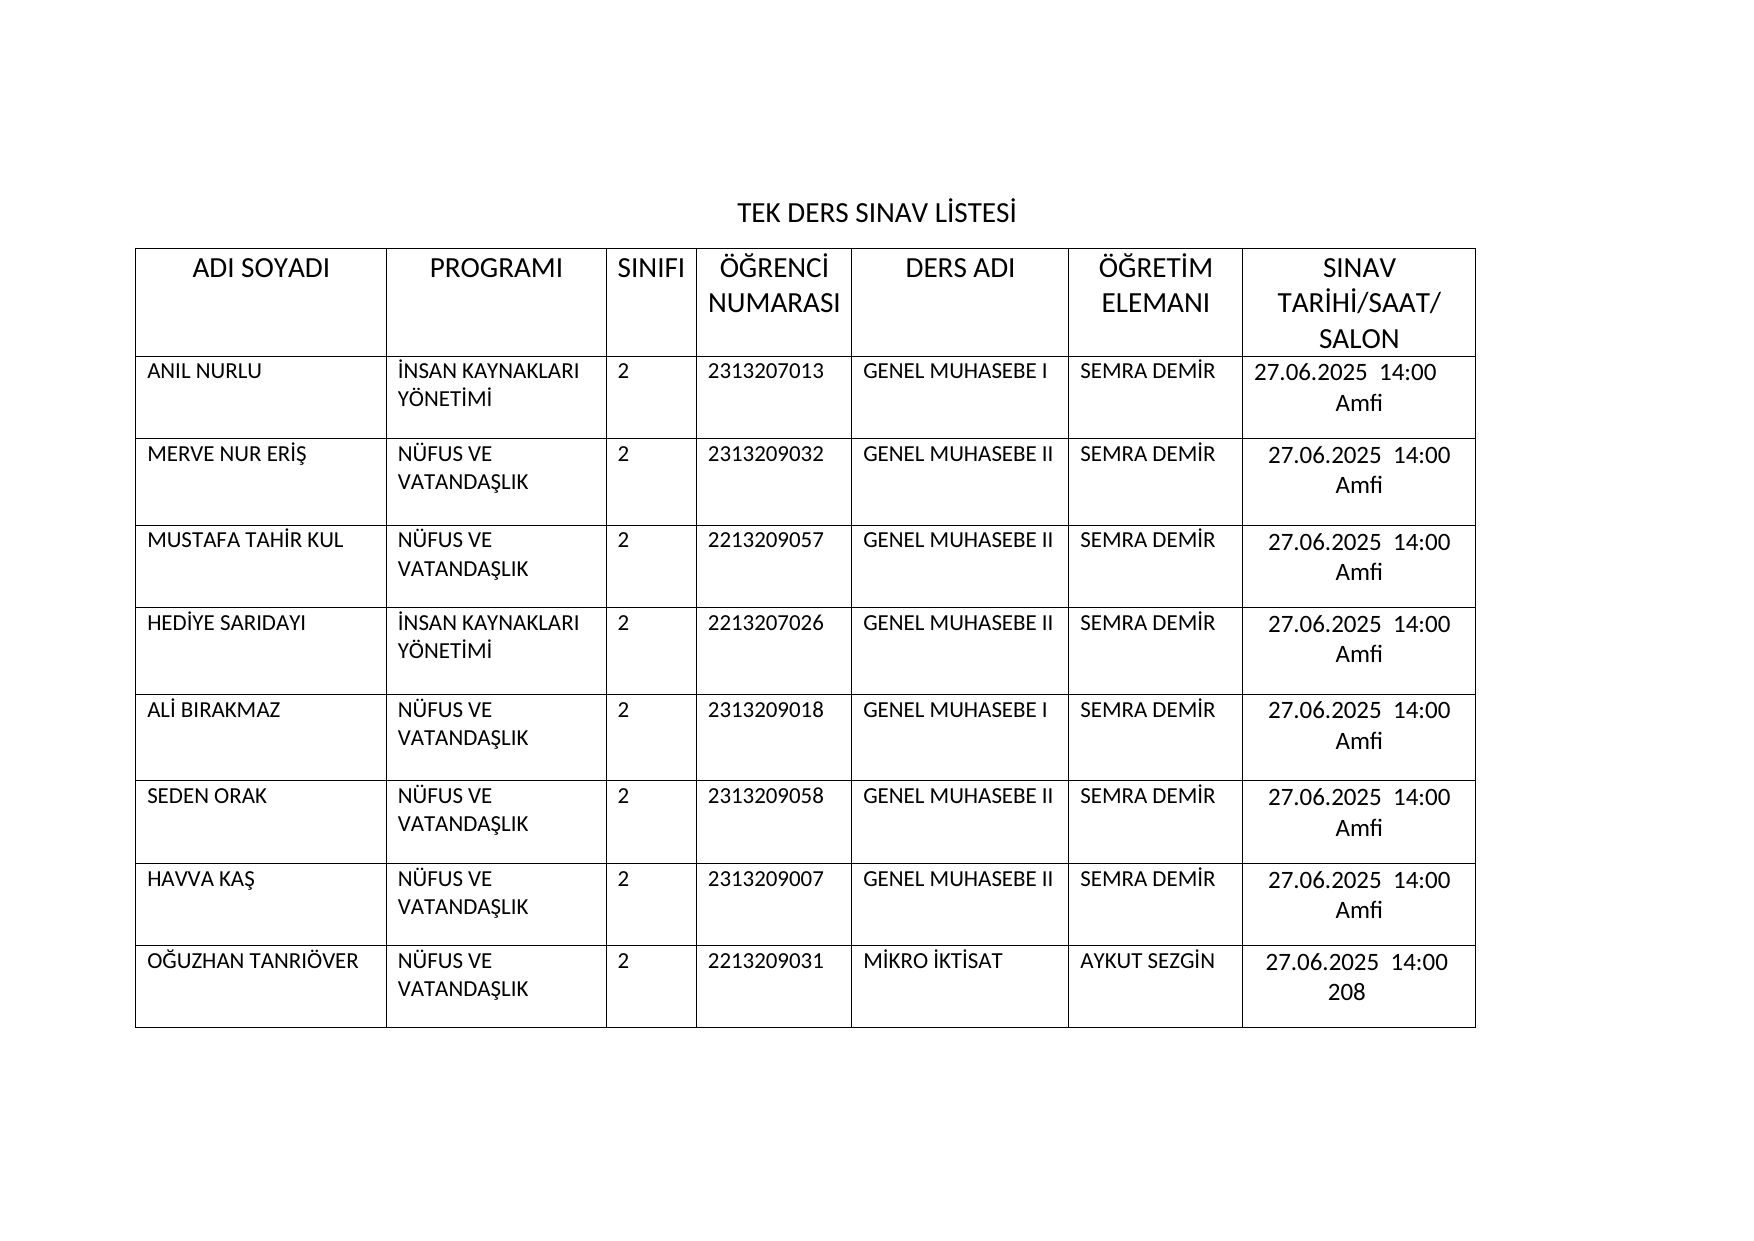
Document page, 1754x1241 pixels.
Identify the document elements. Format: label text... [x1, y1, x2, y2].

table_cell ANIL NURLU [136, 357, 386, 438]
table_cell HAVVA KAŞ [136, 864, 386, 945]
table_cell 27.06.2025 14:00 208 [1243, 946, 1475, 1027]
table_cell MİKRO İKTİSAT [852, 946, 1068, 1027]
table_cell SEMRA DEMİR [1069, 608, 1242, 694]
table_cell 27.06.2025 14:00 Amfi [1243, 357, 1475, 438]
table_cell 27.06.2025 14:00 Amfi [1243, 864, 1475, 945]
table_cell OĞUZHAN TANRIÖVER [136, 946, 386, 1027]
table_cell 2 [607, 608, 696, 694]
table_cell SEDEN ORAK [136, 781, 386, 863]
table_cell GENEL MUHASEBE II [852, 439, 1068, 524]
table_cell 27.06.2025 14:00 Amfi [1243, 781, 1475, 863]
table_cell 2213207026 [697, 608, 851, 694]
table_header ÖĞRENCİ NUMARASI [697, 249, 851, 356]
table_cell SEMRA DEMİR [1069, 357, 1242, 438]
table_cell 2313209058 [697, 781, 851, 863]
table_cell 2313209007 [697, 864, 851, 945]
table_cell 2 [607, 695, 696, 780]
table_cell MUSTAFA TAHİR KUL [136, 526, 386, 607]
table_cell GENEL MUHASEBE II [852, 781, 1068, 863]
table_cell 2 [607, 439, 696, 524]
table_cell 2313209032 [697, 439, 851, 524]
table_cell 2 [607, 864, 696, 945]
table_cell 2 [607, 526, 696, 607]
text TEK DERS SINAV LİSTESİ [148, 194, 1606, 230]
table_cell SEMRA DEMİR [1069, 695, 1242, 780]
table_cell 2313207013 [697, 357, 851, 438]
table_header SINAV TARİHİ/SAAT/ SALON [1243, 249, 1475, 356]
table_cell GENEL MUHASEBE II [852, 526, 1068, 607]
table_cell HEDİYE SARIDAYI [136, 608, 386, 694]
table_cell GENEL MUHASEBE II [852, 608, 1068, 694]
table_cell SEMRA DEMİR [1069, 781, 1242, 863]
table_cell NÜFUS VE VATANDAŞLIK [387, 864, 606, 945]
table_cell 2213209031 [697, 946, 851, 1027]
table_cell 27.06.2025 14:00 Amfi [1243, 608, 1475, 694]
table_cell SEMRA DEMİR [1069, 864, 1242, 945]
table_cell 27.06.2025 14:00 Amfi [1243, 439, 1475, 524]
table_cell AYKUT SEZGİN [1069, 946, 1242, 1027]
table_cell NÜFUS VE VATANDAŞLIK [387, 526, 606, 607]
table_cell 2 [607, 781, 696, 863]
table_cell NÜFUS VE VATANDAŞLIK [387, 781, 606, 863]
table_cell GENEL MUHASEBE I [852, 357, 1068, 438]
table_cell GENEL MUHASEBE II [852, 864, 1068, 945]
table_header PROGRAMI [387, 249, 606, 356]
table_cell MERVE NUR ERİŞ [136, 439, 386, 524]
table_cell SEMRA DEMİR [1069, 439, 1242, 524]
table_cell SEMRA DEMİR [1069, 526, 1242, 607]
table_cell NÜFUS VE VATANDAŞLIK [387, 439, 606, 524]
table_cell ALİ BIRAKMAZ [136, 695, 386, 780]
table_cell NÜFUS VE VATANDAŞLIK [387, 695, 606, 780]
table_cell 2 [607, 946, 696, 1027]
table_header ADI SOYADI [136, 249, 386, 356]
table_cell İNSAN KAYNAKLARI YÖNETİMİ [387, 608, 606, 694]
table_cell İNSAN KAYNAKLARI YÖNETİMİ [387, 357, 606, 438]
table_cell 2213209057 [697, 526, 851, 607]
table_header DERS ADI [852, 249, 1068, 356]
table_cell 2 [607, 357, 696, 438]
table_cell NÜFUS VE VATANDAŞLIK [387, 946, 606, 1027]
table_cell 2313209018 [697, 695, 851, 780]
table_header ÖĞRETİM ELEMANI [1069, 249, 1242, 356]
table_header SINIFI [607, 249, 696, 356]
table_cell 27.06.2025 14:00 Amfi [1243, 695, 1475, 780]
table_cell GENEL MUHASEBE I [852, 695, 1068, 780]
table_cell 27.06.2025 14:00 Amfi [1243, 526, 1475, 607]
